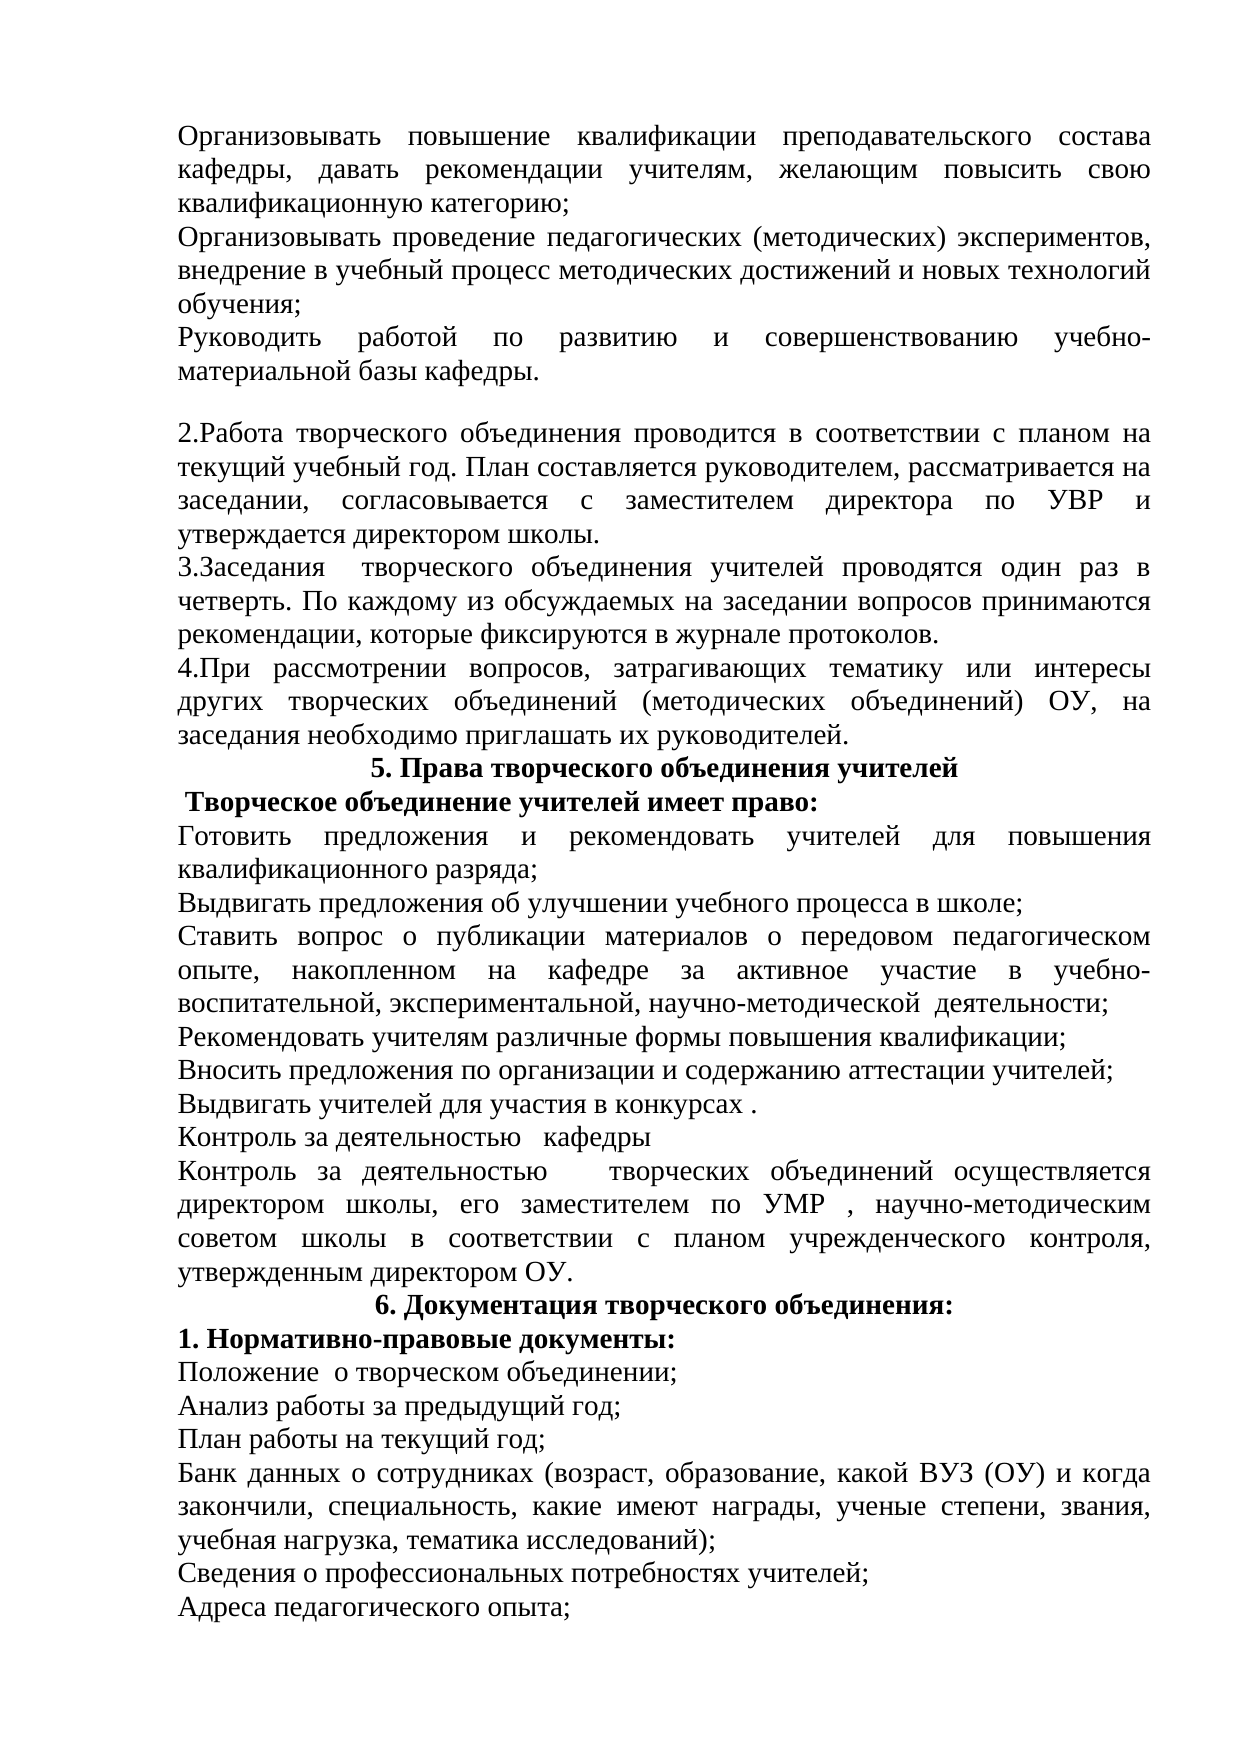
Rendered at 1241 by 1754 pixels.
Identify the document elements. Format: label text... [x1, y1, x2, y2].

text Руководить работой по развитию и совершенствованию учебно-материальной базы кафедры. [177, 319, 1152, 386]
text Положение о творческом объединении; [177, 1354, 1152, 1388]
text Вносить предложения по организации и содержанию аттестации учителей; [177, 1052, 1152, 1086]
text Анализ работы за предыдущий год; [177, 1388, 1152, 1421]
text 1. Нормативно-правовые документы: [177, 1321, 1152, 1354]
text План работы на текущий год; [177, 1421, 1152, 1455]
text Рекомендовать учителям различные формы повышения квалификации; [177, 1019, 1152, 1052]
text Банк данных о сотрудниках (возраст, образование, какой ВУЗ (ОУ) и когда закончили, специальность, какие имеют награды, ученые степени, звания, учебная нагрузка, тематика исследований); [177, 1455, 1152, 1556]
text Выдвигать учителей для участия в конкурсах . [177, 1086, 1152, 1119]
text 6. Документация творческого объединения: [177, 1287, 1152, 1321]
text Контроль за деятельностью кафедры [177, 1119, 1152, 1153]
text Творческое объединение учителей имеет право: [177, 784, 1152, 818]
text Сведения о профессиональных потребностях учителей; [177, 1556, 1152, 1589]
text 5. Права творческого объединения учителей [177, 751, 1152, 784]
text Готовить предложения и рекомендовать учителей для повышения квалификационного разряда; [177, 818, 1152, 885]
text 4.При рассмотрении вопросов, затрагивающих тематику или интересы других творческих объединений (методических объединений) ОУ, на заседания необходимо приглашать их руководителей. [177, 650, 1152, 751]
text Адреса педагогического опыта; [177, 1589, 1152, 1623]
text 3.Заседания творческого объединения учителей проводятся один раз в четверть. По каждому из обсуждаемых на заседании вопросов принимаются рекомендации, которые фиксируются в журнале протоколов. [177, 549, 1152, 650]
text 2.Работа творческого объединения проводится в соответствии с планом на текущий учебный год. План составляется руководителем, рассматривается на заседании, согласовывается с заместителем директора по УВР и утверждается директором школы. [177, 415, 1152, 549]
text Организовывать повышение квалификации преподавательского состава кафедры, давать рекомендации учителям, желающим повысить свою квалификационную категорию; [177, 118, 1152, 219]
text Контроль за деятельностью творческих объединений осуществляется директором школы, его заместителем по УМР , научно-методическим советом школы в соответствии с планом учрежденческого контроля, утвержденным директором ОУ. [177, 1153, 1152, 1287]
text Ставить вопрос о публикации материалов о передовом педагогическом опыте, накопленном на кафедре за активное участие в учебно-воспитательной, экспериментальной, научно-методической деятельности; [177, 918, 1152, 1019]
text Выдвигать предложения об улучшении учебного процесса в школе; [177, 885, 1152, 918]
text Организовывать проведение педагогических (методических) экспериментов, внедрение в учебный процесс методических достижений и новых технологий обучения; [177, 219, 1152, 319]
